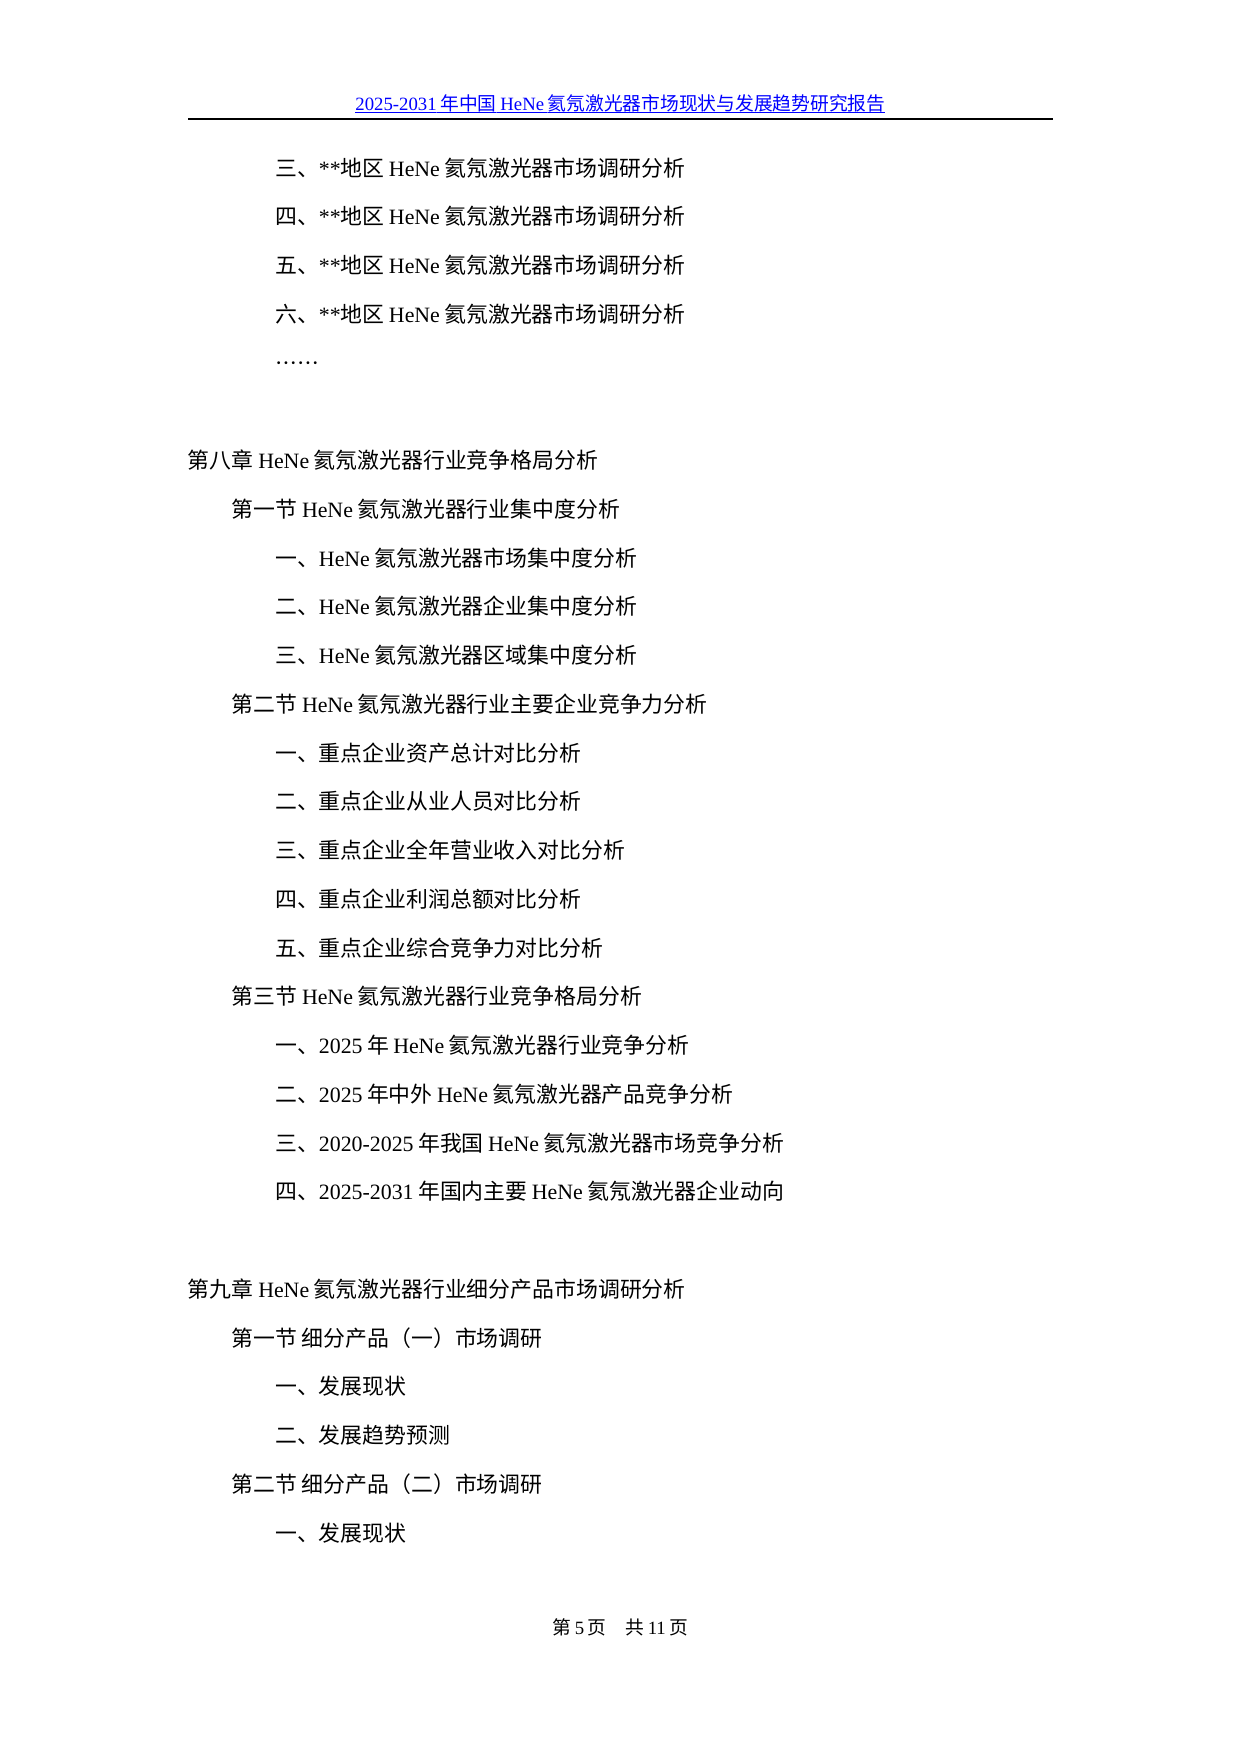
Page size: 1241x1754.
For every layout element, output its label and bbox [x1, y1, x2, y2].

text [187, 150, 1053, 1548]
